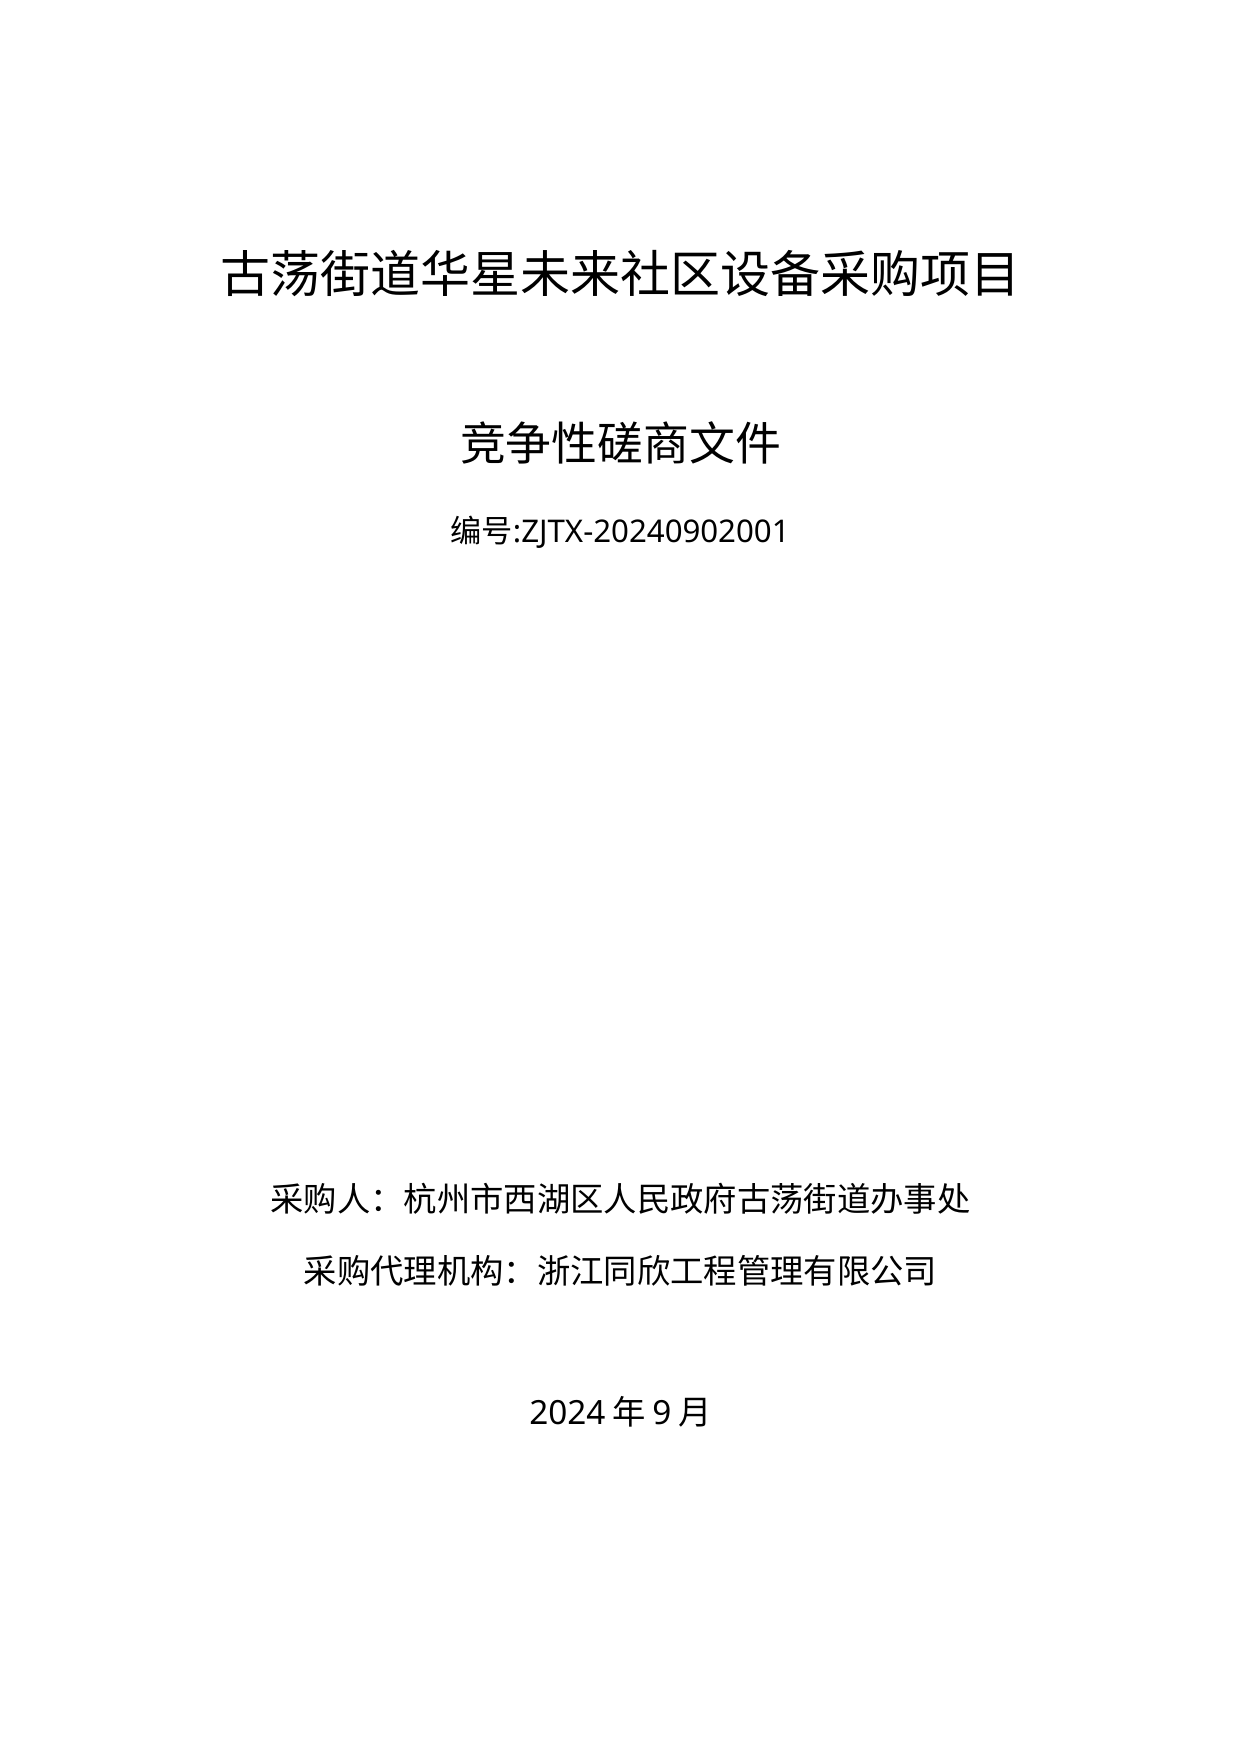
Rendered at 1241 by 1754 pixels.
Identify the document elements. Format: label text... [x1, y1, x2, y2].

text 竞争性磋商文件 [148, 407, 1092, 473]
text 古荡街道华星未来社区设备采购项目 [148, 235, 1092, 307]
text 2024年9月 [148, 1386, 1092, 1434]
text 采购人：杭州市西湖区人民政府古荡街道办事处 [148, 1173, 1092, 1221]
text 采购代理机构：浙江同欣工程管理有限公司 [148, 1245, 1092, 1293]
text 编号:ZJTX-20240902001 [148, 507, 1092, 552]
